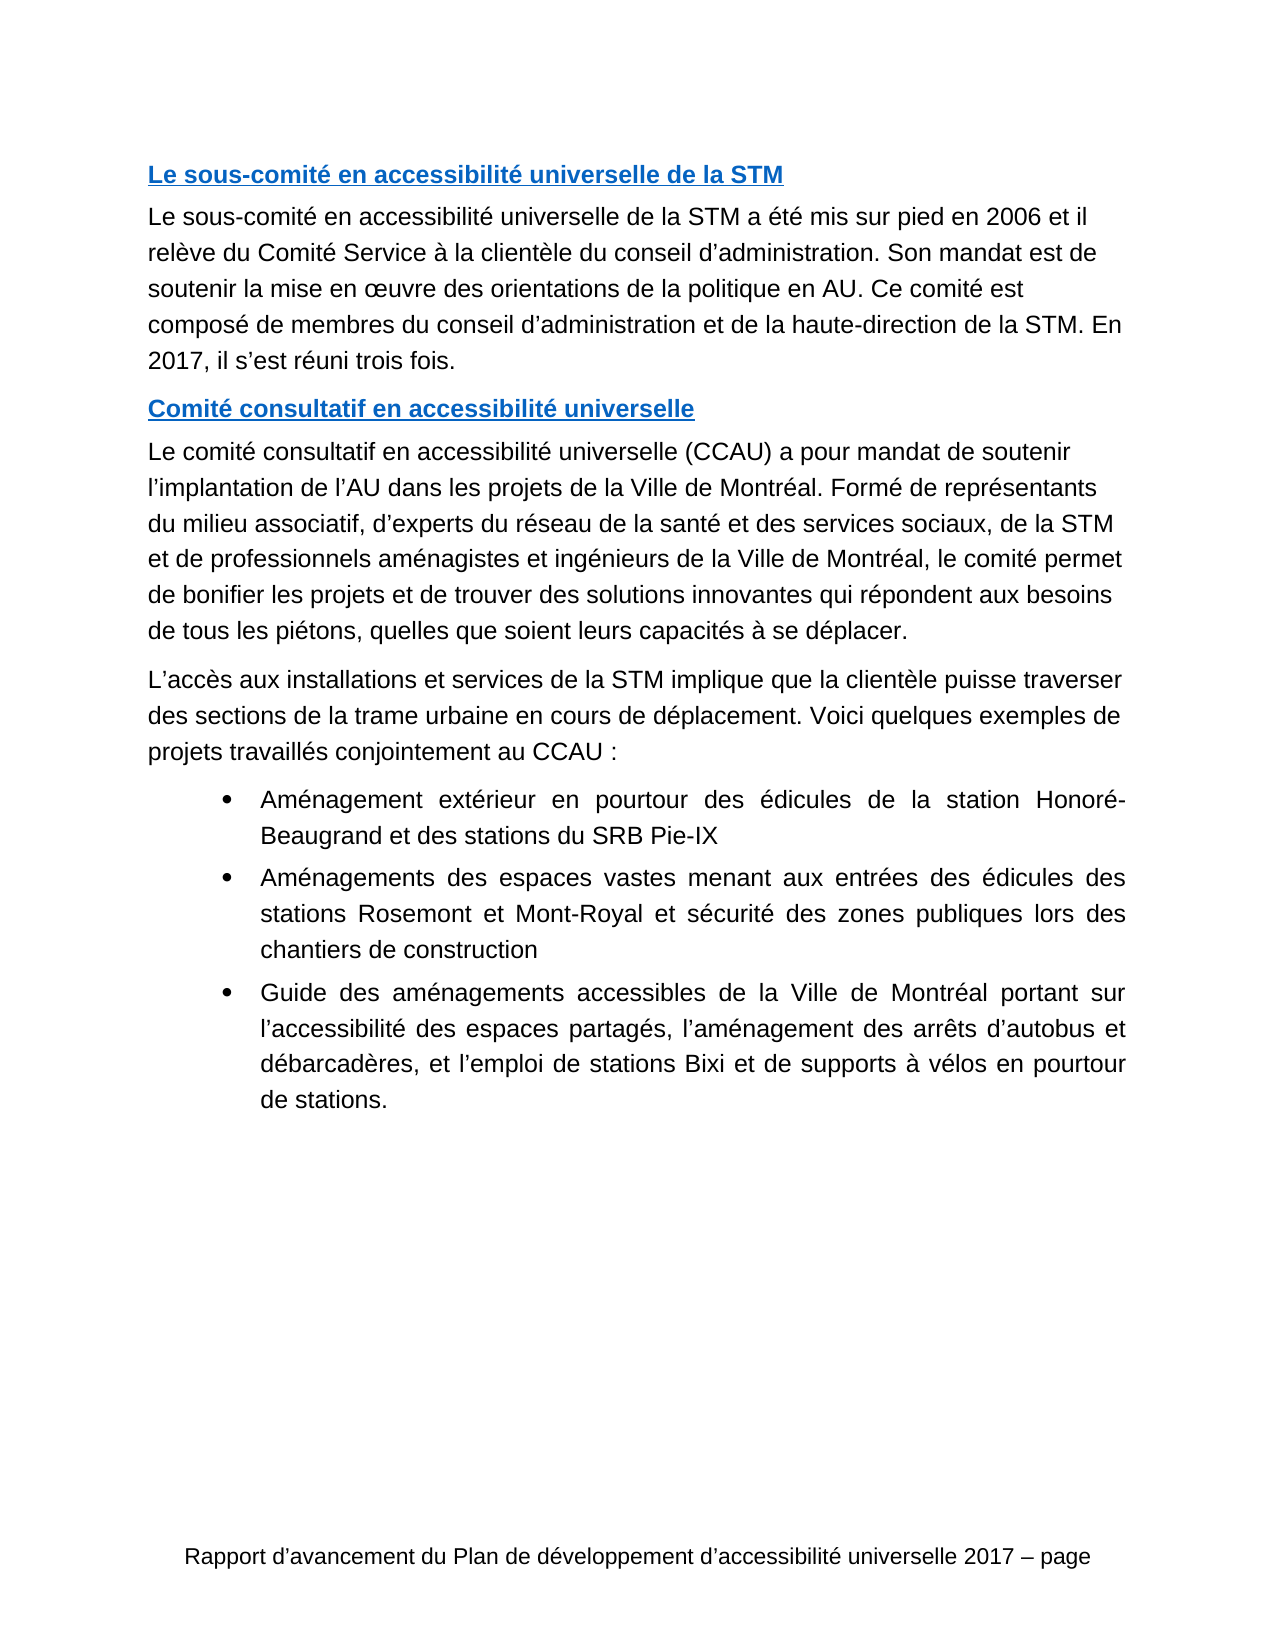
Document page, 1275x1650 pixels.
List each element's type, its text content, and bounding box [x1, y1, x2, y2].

subtitle Comité consultatif en accessibilité universelle [148, 394, 1127, 423]
text Aménagement extérieur en pourtour des édicules de la station Honoré-Beaugrand et des stations du SRB Pie-IX [223, 785, 1127, 850]
text Guide des aménagements accessibles de la Ville de Montréal portant sur l’accessibilité des espaces partagés, l’aménagement des arrêts d’autobus et débarcadères, et l’emploi de stations Bixi et de supports à vélos en pourtour de stations. [223, 977, 1127, 1114]
text Le sous-comité en accessibilité universelle de la STM a été mis sur pied en 2006 et il relève du Comité Service à la clientèle du conseil d’administration. Son mandat est de soutenir la mise en œuvre des orientations de la politique en AU. Ce comité est composé de membres du conseil d’administration et de la haute-direction de la STM. En 2017, il s’est réuni trois fois. [148, 202, 1127, 375]
text Aménagements des espaces vastes menant aux entrées des édicules des stations Rosemont et Mont-Royal et sécurité des zones publiques lors des chantiers de construction [223, 863, 1127, 964]
text Le comité consultatif en accessibilité universelle (CCAU) a pour mandat de soutenir l’implantation de l’AU dans les projets de la Ville de Montréal. Formé de représentants du milieu associatif, d’experts du réseau de la santé et des services sociaux, de la STM et de professionnels aménagistes et ingénieurs de la Ville de Montréal, le comité permet de bonifier les projets et de trouver des solutions innovantes qui répondent aux besoins de tous les piétons, quelles que soient leurs capacités à se déplacer. [148, 437, 1127, 645]
subtitle Le sous-comité en accessibilité universelle de la STM [148, 160, 1127, 189]
text L’accès aux installations et services de la STM implique que la clientèle puisse traverser des sections de la trame urbaine en cours de déplacement. Voici quelques exemples de projets travaillés conjointement au CCAU : [148, 665, 1127, 765]
